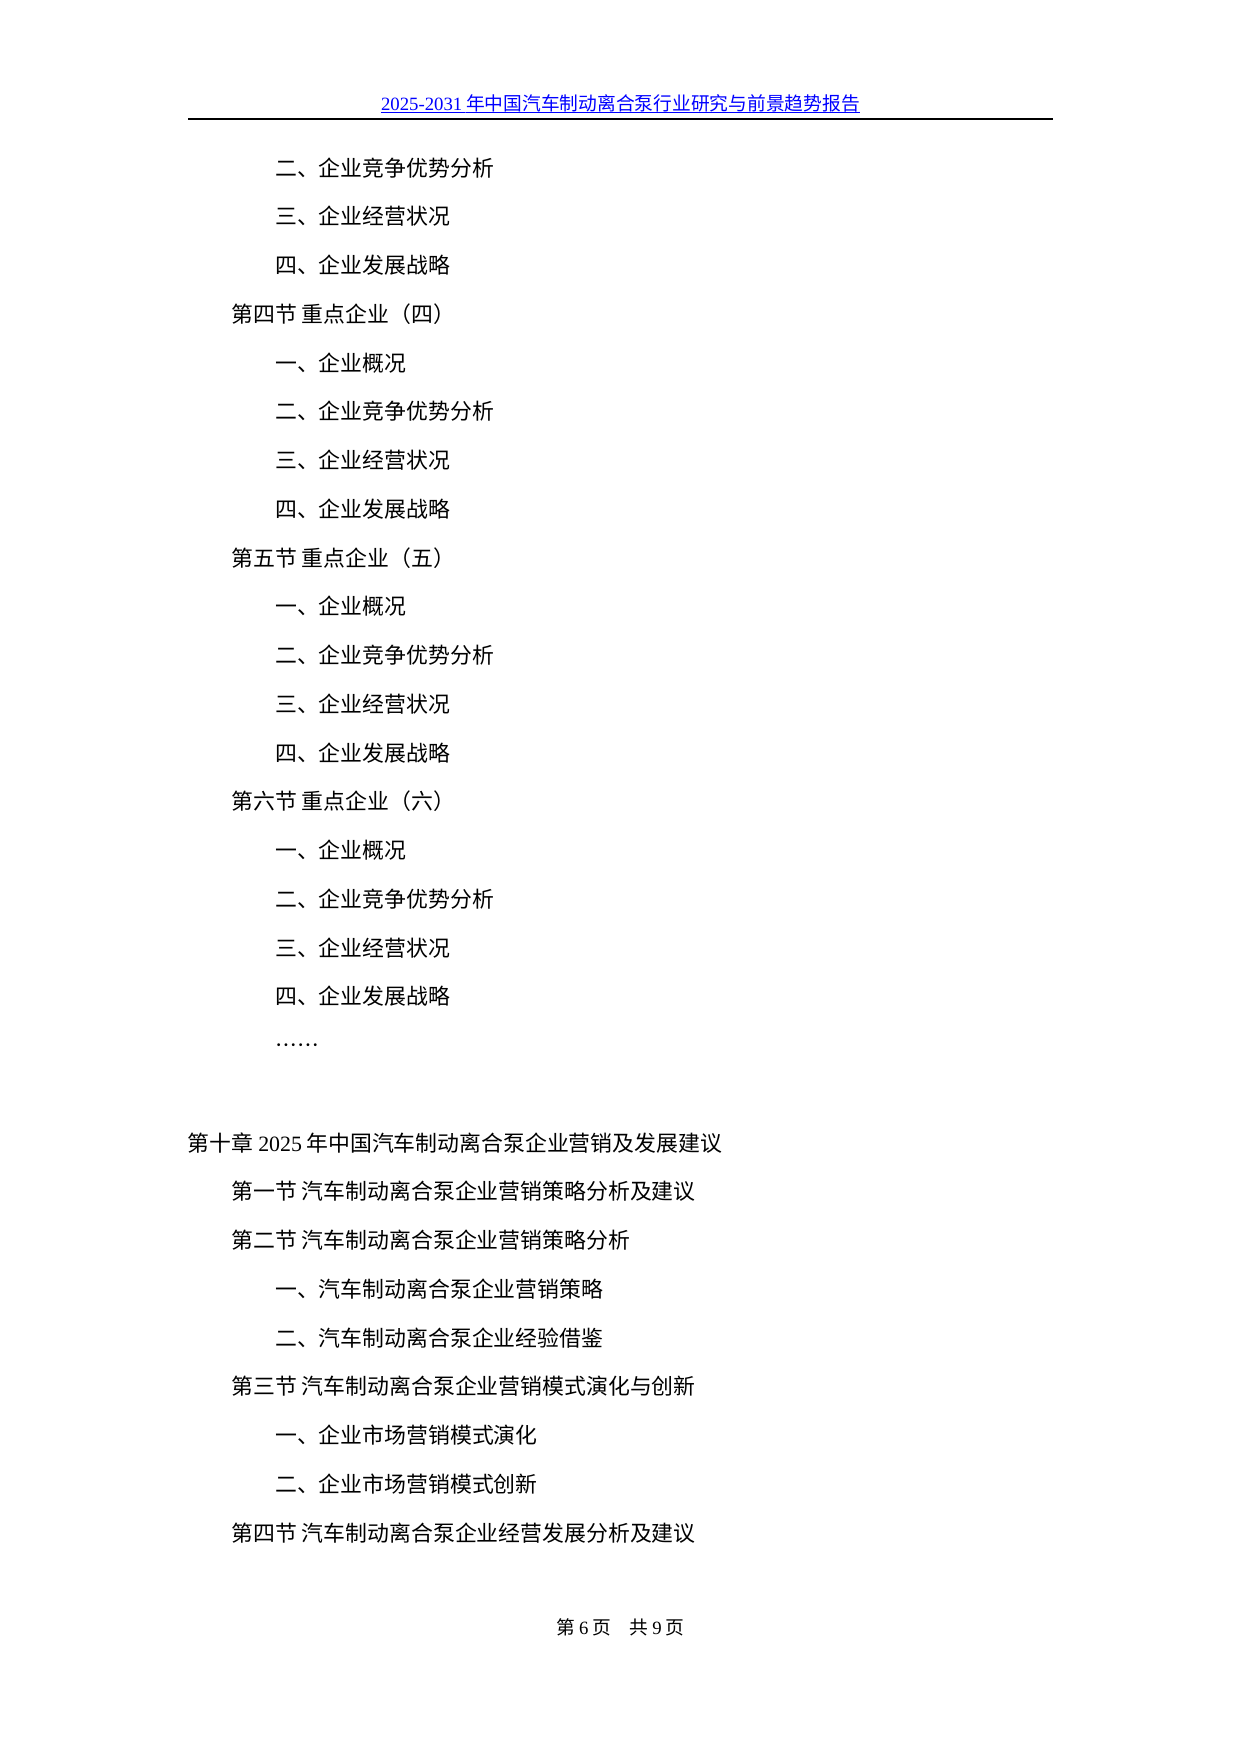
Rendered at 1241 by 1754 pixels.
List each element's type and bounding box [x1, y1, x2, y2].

text [187, 150, 1053, 1548]
